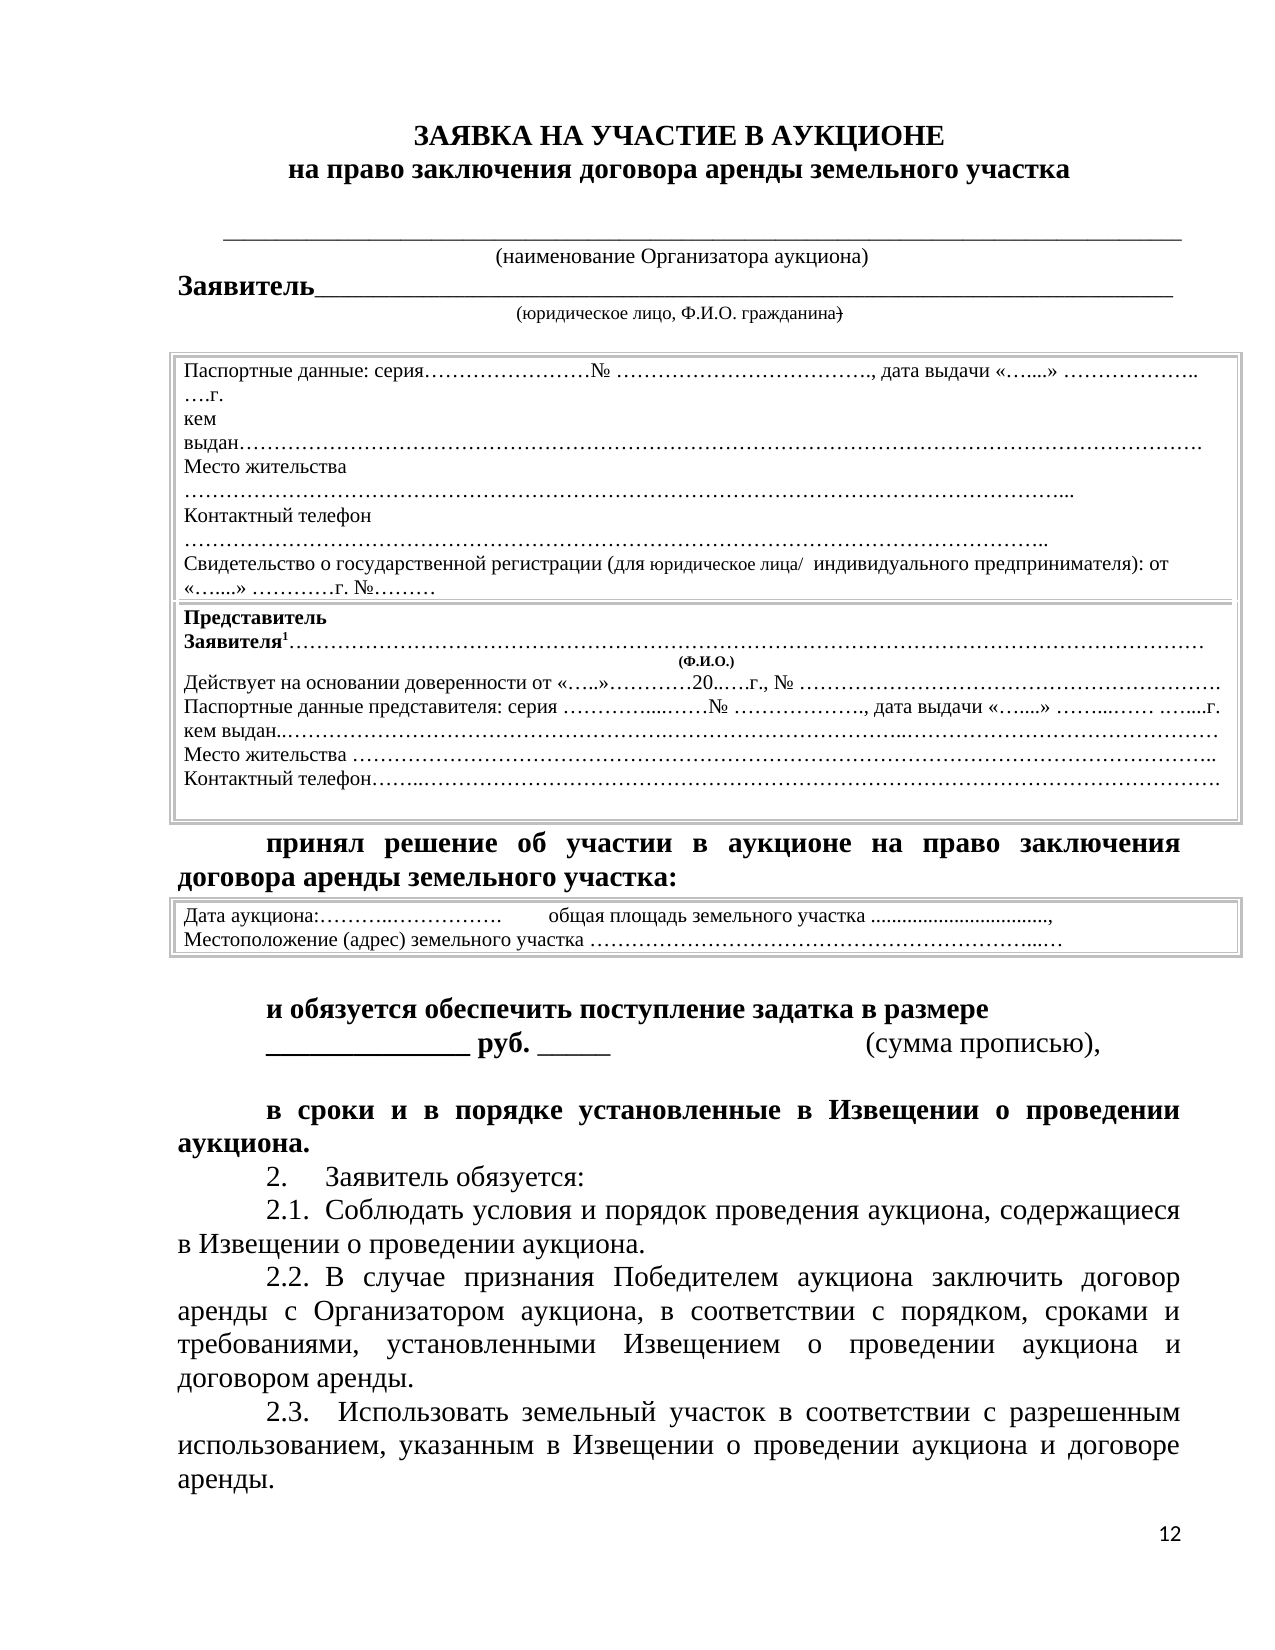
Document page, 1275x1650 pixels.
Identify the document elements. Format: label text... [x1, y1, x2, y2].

text принял решение об участии в аукционе на право заключения договора аренды земельного участка: [177, 825, 1181, 892]
list Заявитель обязуется: [177, 1159, 1181, 1192]
text ______________ руб. _____ (сумма прописью), [177, 1025, 1181, 1058]
text ЗАЯВКА НА УЧАСТИЕ В АУКЦИОНЕ [177, 118, 1181, 152]
text (юридическое лицо, Ф.И.О. гражданина) [177, 302, 1181, 323]
table_header Дата аукциона:………..……………. общая площадь земельного участка .................................., Местоположение (адрес) земельного участка ………………………………………………………...… [176, 903, 1237, 951]
text ____________________________________________________________________________________________ [177, 219, 1181, 243]
text на право заключения договора аренды земельного участка [177, 152, 1181, 185]
text Заявитель_______________________________________________________________________________________________________ [177, 268, 1181, 302]
list В случае признания Победителем аукциона заключить договор аренды с Организатором аукциона, в соответствии с порядком, сроками и требованиями, установленными Извещением о проведении аукциона и договором аренды. [177, 1259, 1181, 1394]
table_cell Представитель Заявителя1…………………………………………………………………………………………………………………… (Ф.И.О.) Действует на основании доверенности от «…..»…………20..….г., № ……………………………………………………. Паспортные данные представителя: серия …………....……№ ………………., дата выдачи «…....» ……...…… .…....г. кем выдан..……………………………………………….……………………………..……………………………………… Место жительства …………………………………………………………………………………………………………….. Контактный телефон……..……………………………………………………………………………………………………. [173, 599, 1240, 819]
table_header Паспортные данные: серия……………………№ ………………………………., дата выдачи «…....» ………………..….г. кем выдан…………………………………………………………………………………………………………………………. Место жительства ………………………………………………………………………………………………………………... Контактный телефон …………………………………………………………………………………………………………….. Свидетельство о государственной регистрации (для юридическое лица/ индивидуального предпринимателя): от «…....» …………г. №……… [176, 358, 1237, 599]
text (наименование Организатора аукциона) [177, 243, 1181, 268]
text и обязуется обеспечить поступление задатка в размере [177, 991, 1181, 1025]
list Соблюдать условия и порядок проведения аукциона, содержащиеся в Извещении о проведении аукциона. [177, 1192, 1181, 1259]
list Использовать земельный участок в соответствии с разрешенным использованием, указанным в Извещении о проведении аукциона и договоре аренды. [177, 1394, 1181, 1494]
text в сроки и в порядке установленные в Извещении о проведении аукциона. [177, 1092, 1181, 1159]
